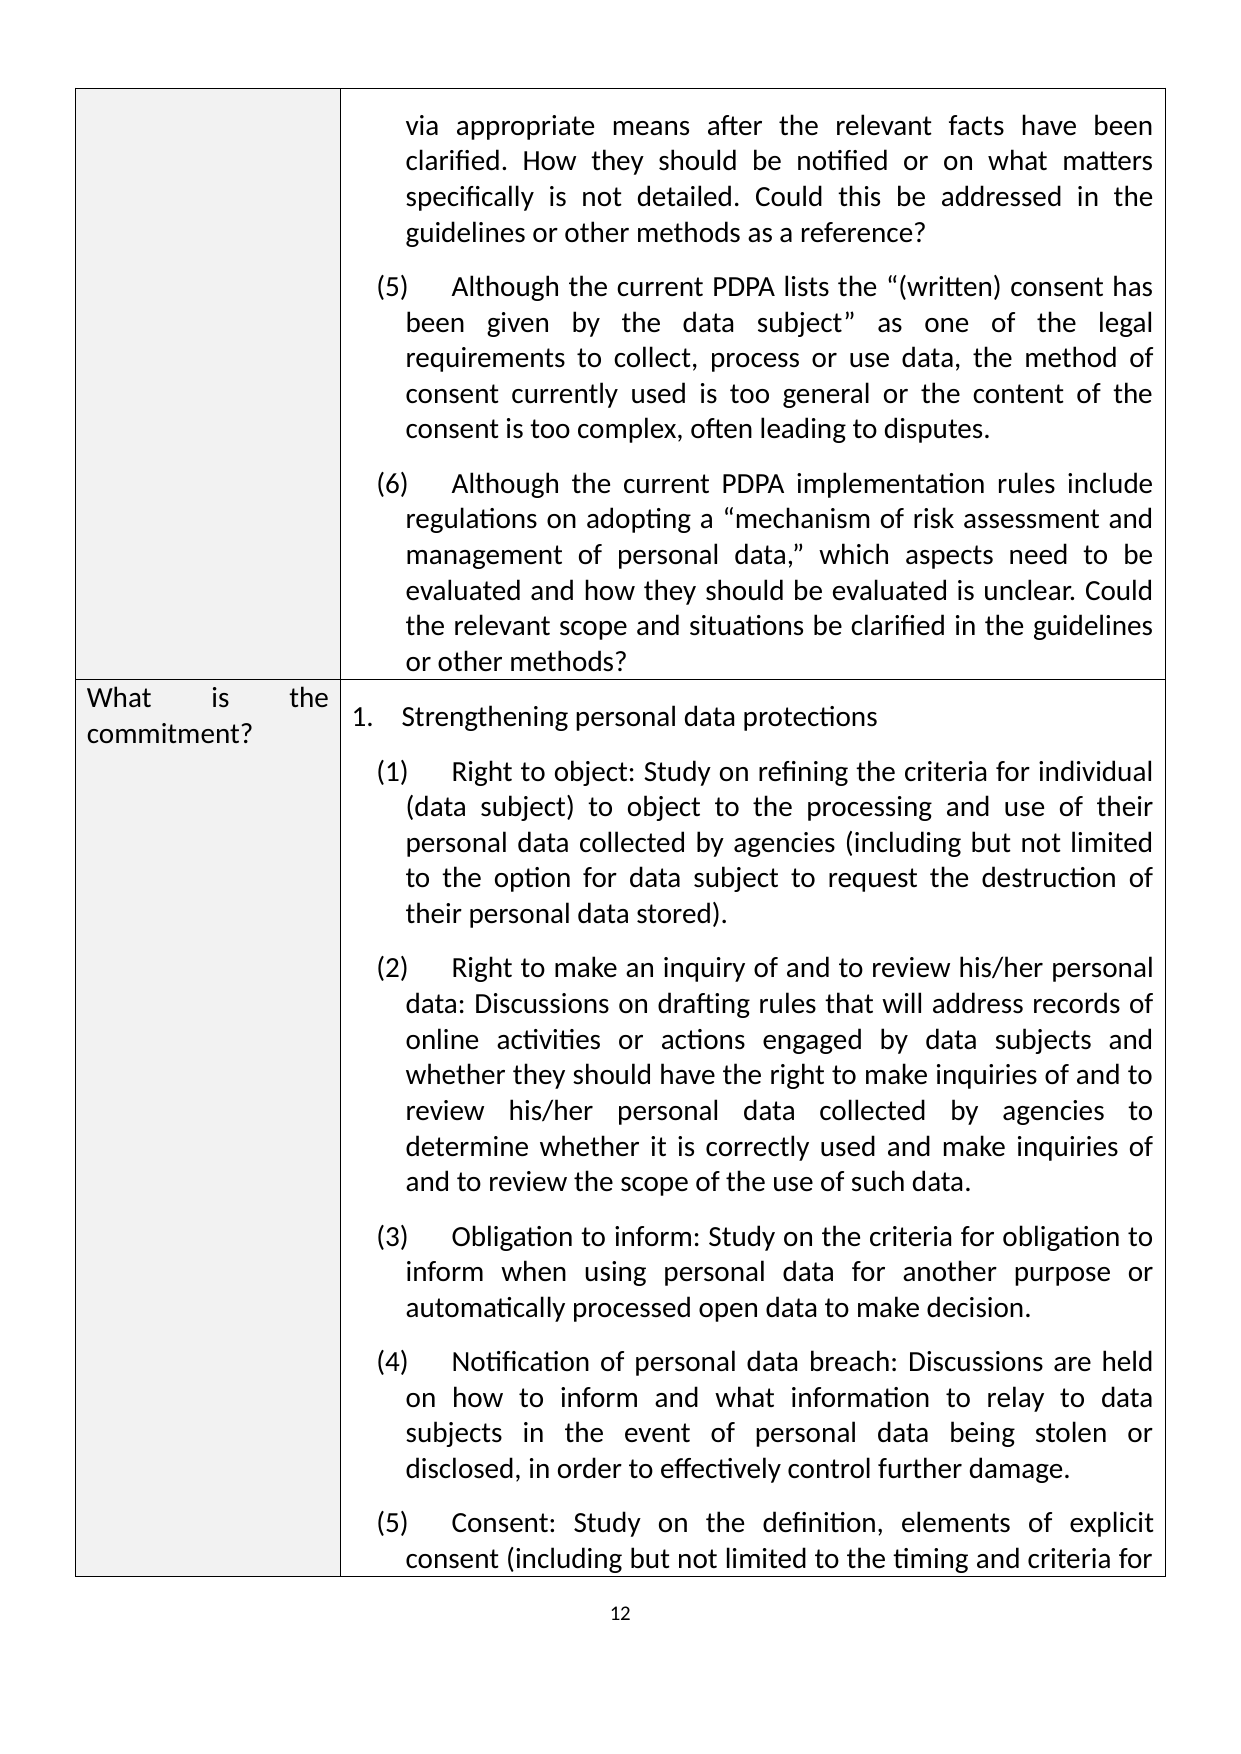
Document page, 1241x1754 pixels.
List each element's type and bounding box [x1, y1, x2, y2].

table_cell [341, 680, 1165, 1576]
table_cell [76, 89, 340, 679]
table_cell [341, 89, 1165, 679]
table_cell [76, 680, 340, 1576]
